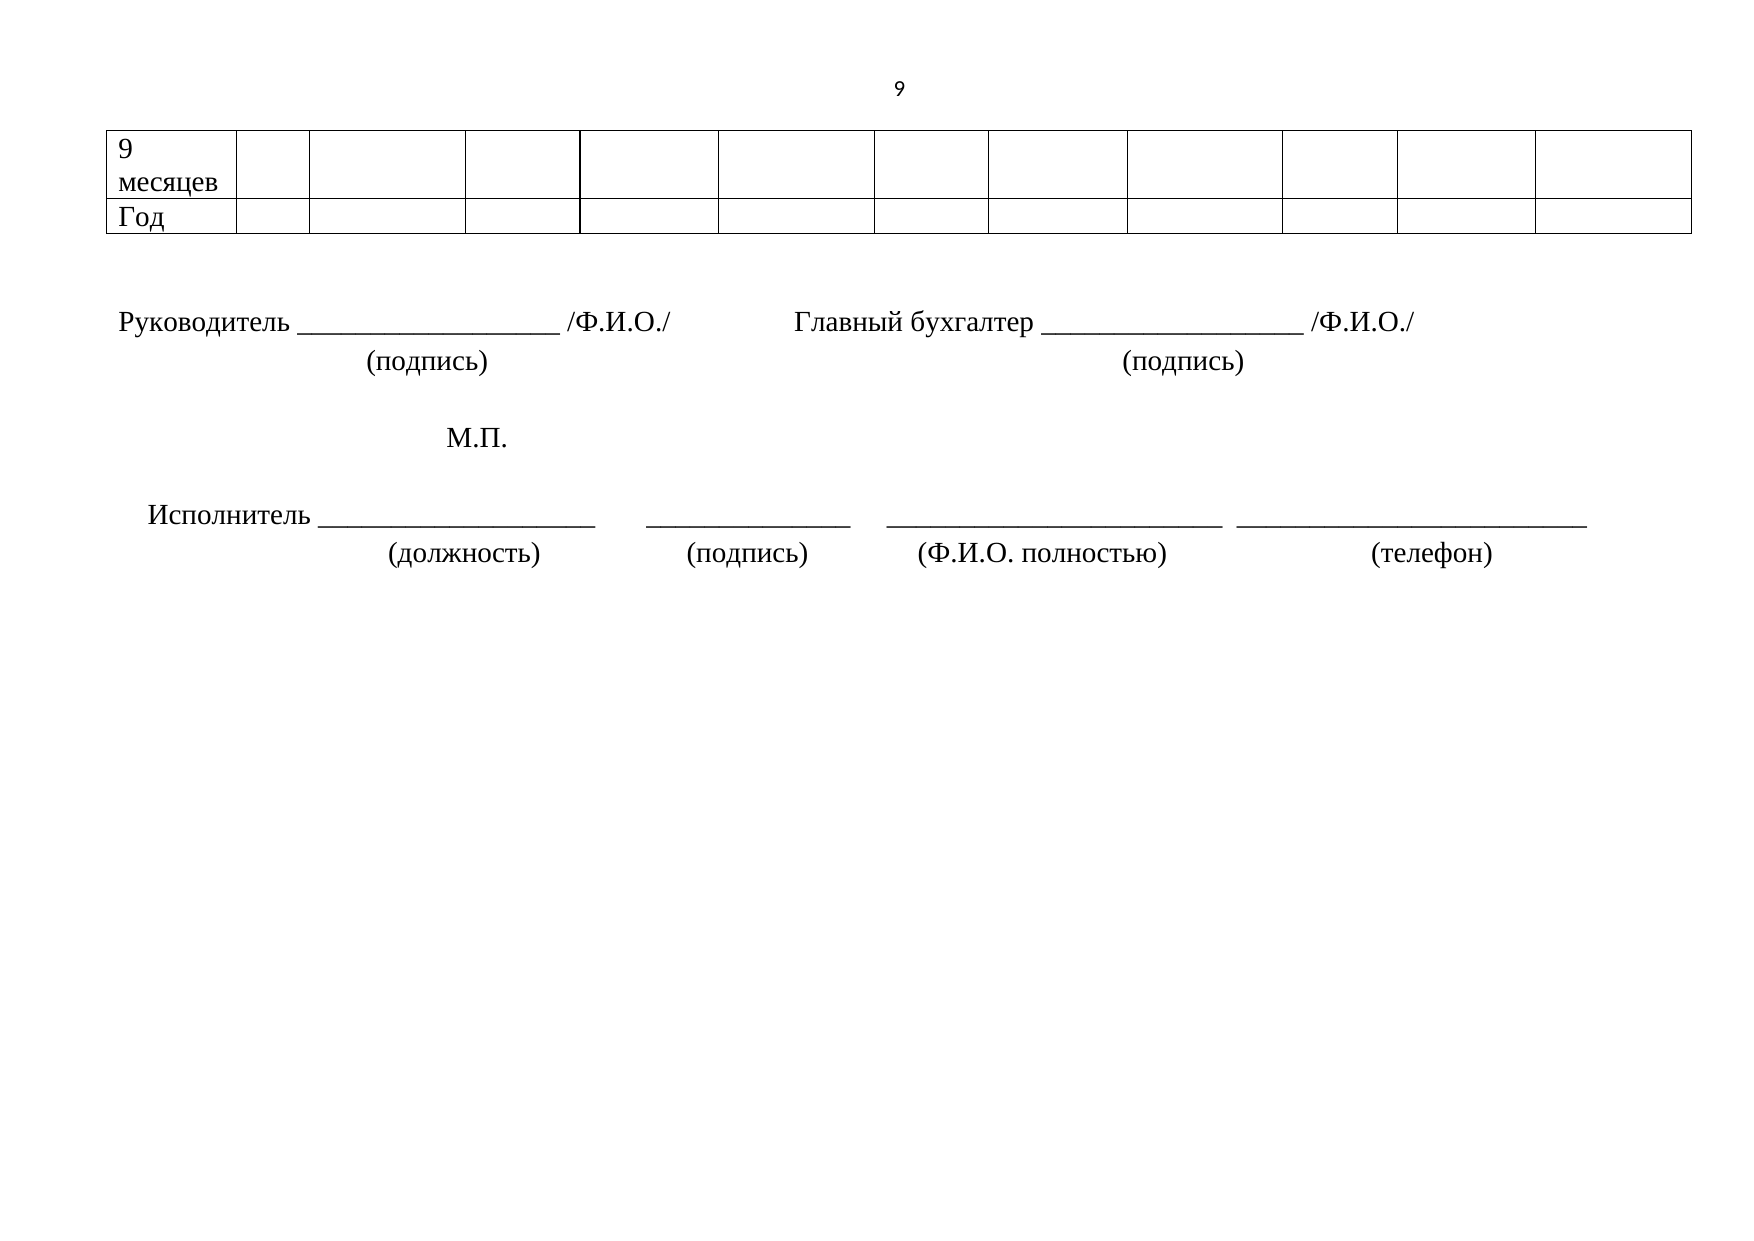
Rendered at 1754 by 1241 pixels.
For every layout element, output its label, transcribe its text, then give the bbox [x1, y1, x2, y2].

text (подпись) (подпись) [118, 343, 1680, 376]
table_cell [310, 199, 465, 233]
table_cell [1536, 199, 1691, 233]
table_cell [1128, 199, 1282, 233]
table_cell [1398, 199, 1535, 233]
table_cell [237, 131, 309, 198]
table_cell [1283, 131, 1397, 198]
table_cell [989, 199, 1127, 233]
table_cell [466, 199, 579, 233]
text Исполнитель ___________________ ______________ _______________________ ________________________ [118, 497, 1680, 531]
table_cell Год [107, 199, 236, 233]
table_cell [875, 131, 988, 198]
table_cell 9 месяцев [107, 131, 236, 198]
text Руководитель __________________ /Ф.И.О./ Главный бухгалтер __________________ /Ф.И.О./ [118, 304, 1680, 338]
table_cell [310, 131, 465, 198]
table_cell [1536, 131, 1691, 198]
table_cell [466, 131, 579, 198]
table_cell [719, 199, 874, 233]
table_cell [1398, 131, 1535, 198]
table_cell [719, 131, 874, 198]
table_cell [989, 131, 1127, 198]
table_cell [1283, 199, 1397, 233]
table_cell [581, 131, 718, 198]
table_cell [1128, 131, 1282, 198]
table_cell [581, 199, 718, 233]
table_cell [237, 199, 309, 233]
text (должность) (подпись) (Ф.И.О. полностью) (телефон) [118, 536, 1680, 569]
text М.П. [118, 420, 1680, 453]
table_cell [875, 199, 988, 233]
